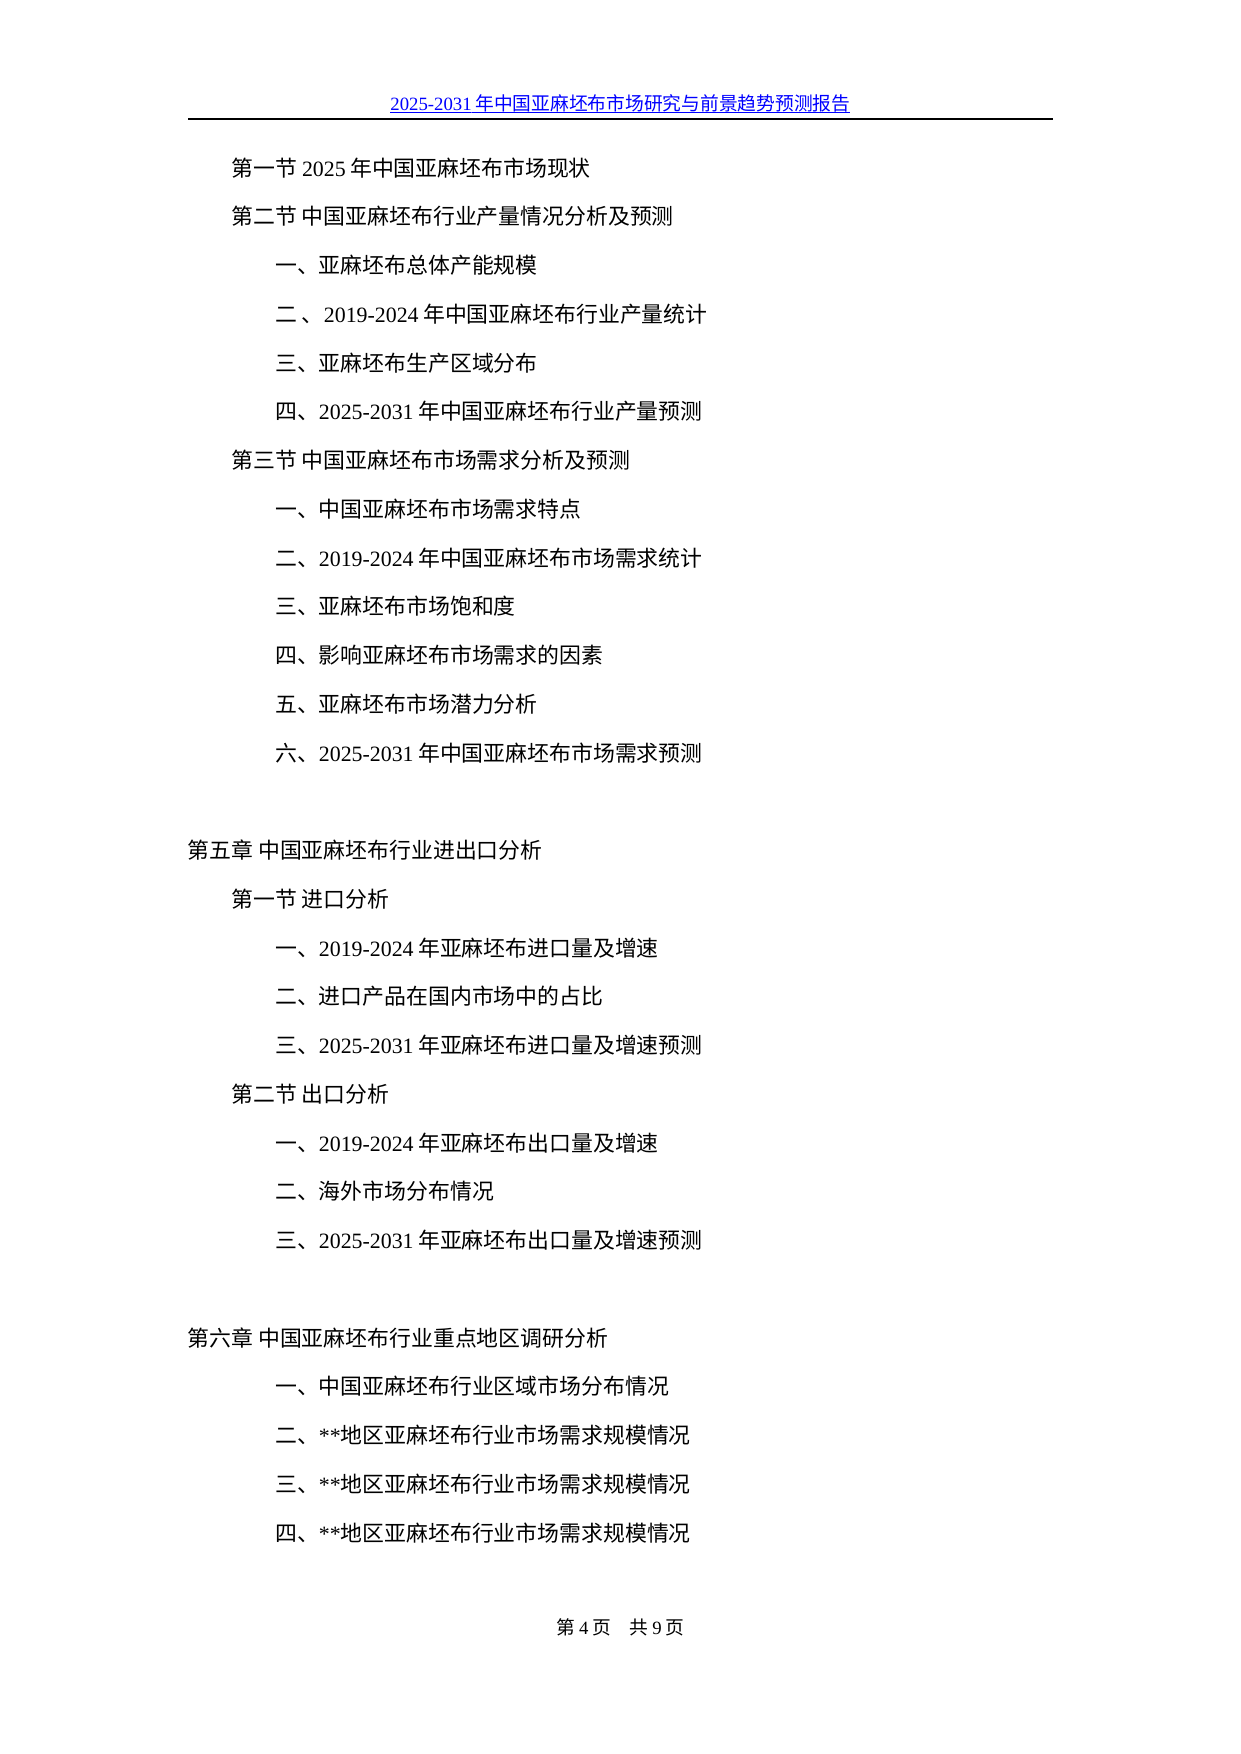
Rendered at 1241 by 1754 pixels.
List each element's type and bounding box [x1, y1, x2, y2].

text [187, 150, 1053, 1548]
